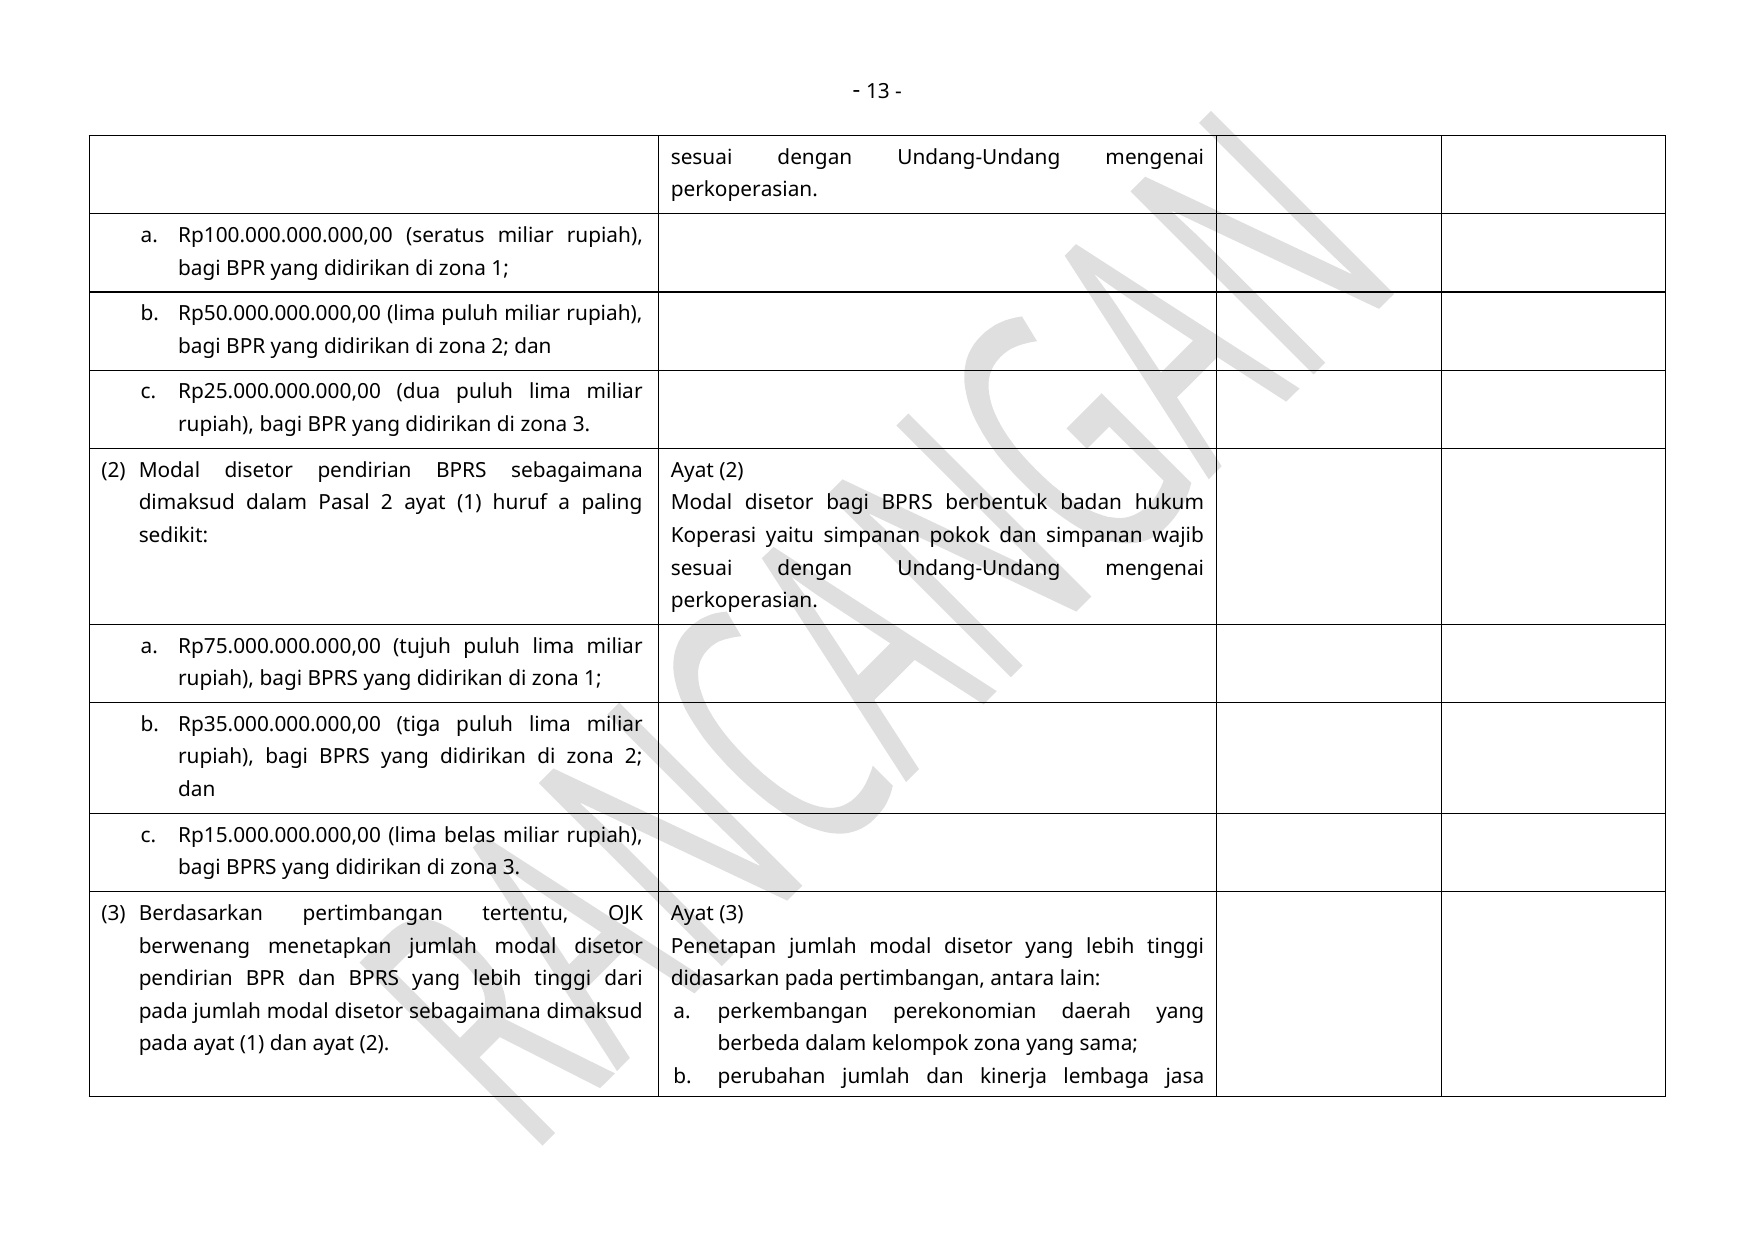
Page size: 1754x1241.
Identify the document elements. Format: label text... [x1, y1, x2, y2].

table_cell [1217, 703, 1441, 813]
table_cell Rp75.000.000.000,00 (tujuh puluh lima miliar rupiah), bagi BPRS yang didirikan di zona 1; [90, 625, 658, 702]
table_cell [1442, 703, 1665, 813]
table_cell [1442, 214, 1665, 291]
table_cell [1217, 293, 1441, 369]
table_cell [659, 371, 1216, 448]
table_cell [1442, 371, 1665, 448]
table_cell [1217, 449, 1441, 624]
table_cell [1442, 814, 1665, 891]
table_cell [1442, 449, 1665, 624]
table_cell [1217, 625, 1441, 702]
table_cell Modal disetor pendirian BPRS sebagaimana dimaksud dalam Pasal 2 ayat (1) huruf a paling sedikit: [90, 449, 658, 624]
table_cell [659, 625, 1216, 702]
table_cell Rp15.000.000.000,00 (lima belas miliar rupiah), bagi BPRS yang didirikan di zona 3. [90, 814, 658, 891]
table_cell [659, 703, 1216, 813]
table_cell [659, 214, 1216, 291]
table_cell [1442, 293, 1665, 369]
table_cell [659, 136, 1216, 213]
table_cell Ayat (2) Modal disetor bagi BPRS berbentuk badan hukum Koperasi yaitu simpanan pokok dan simpanan wajib sesuai dengan Undang-Undang mengenai perkoperasian. [659, 449, 1216, 624]
table_cell [1442, 136, 1665, 213]
table_cell [1217, 371, 1441, 448]
table_cell [659, 293, 1216, 369]
table_cell [1442, 892, 1665, 1096]
table_cell [1442, 625, 1665, 702]
table_cell Rp100.000.000.000,00 (seratus miliar rupiah), bagi BPR yang didirikan di zona 1; [90, 214, 658, 291]
table_cell [1217, 214, 1441, 291]
table_cell [1217, 136, 1441, 213]
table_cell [90, 136, 658, 213]
table_cell Rp50.000.000.000,00 (lima puluh miliar rupiah), bagi BPR yang didirikan di zona 2; dan [90, 293, 658, 369]
table_cell [1217, 814, 1441, 891]
table_cell Rp25.000.000.000,00 (dua puluh lima miliar rupiah), bagi BPR yang didirikan di zona 3. [90, 371, 658, 448]
table_cell [1217, 892, 1441, 1096]
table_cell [90, 892, 658, 1096]
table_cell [659, 892, 1216, 1096]
table_cell [659, 814, 1216, 891]
table_cell Rp35.000.000.000,00 (tiga puluh lima miliar rupiah), bagi BPRS yang didirikan di zona 2; dan [90, 703, 658, 813]
